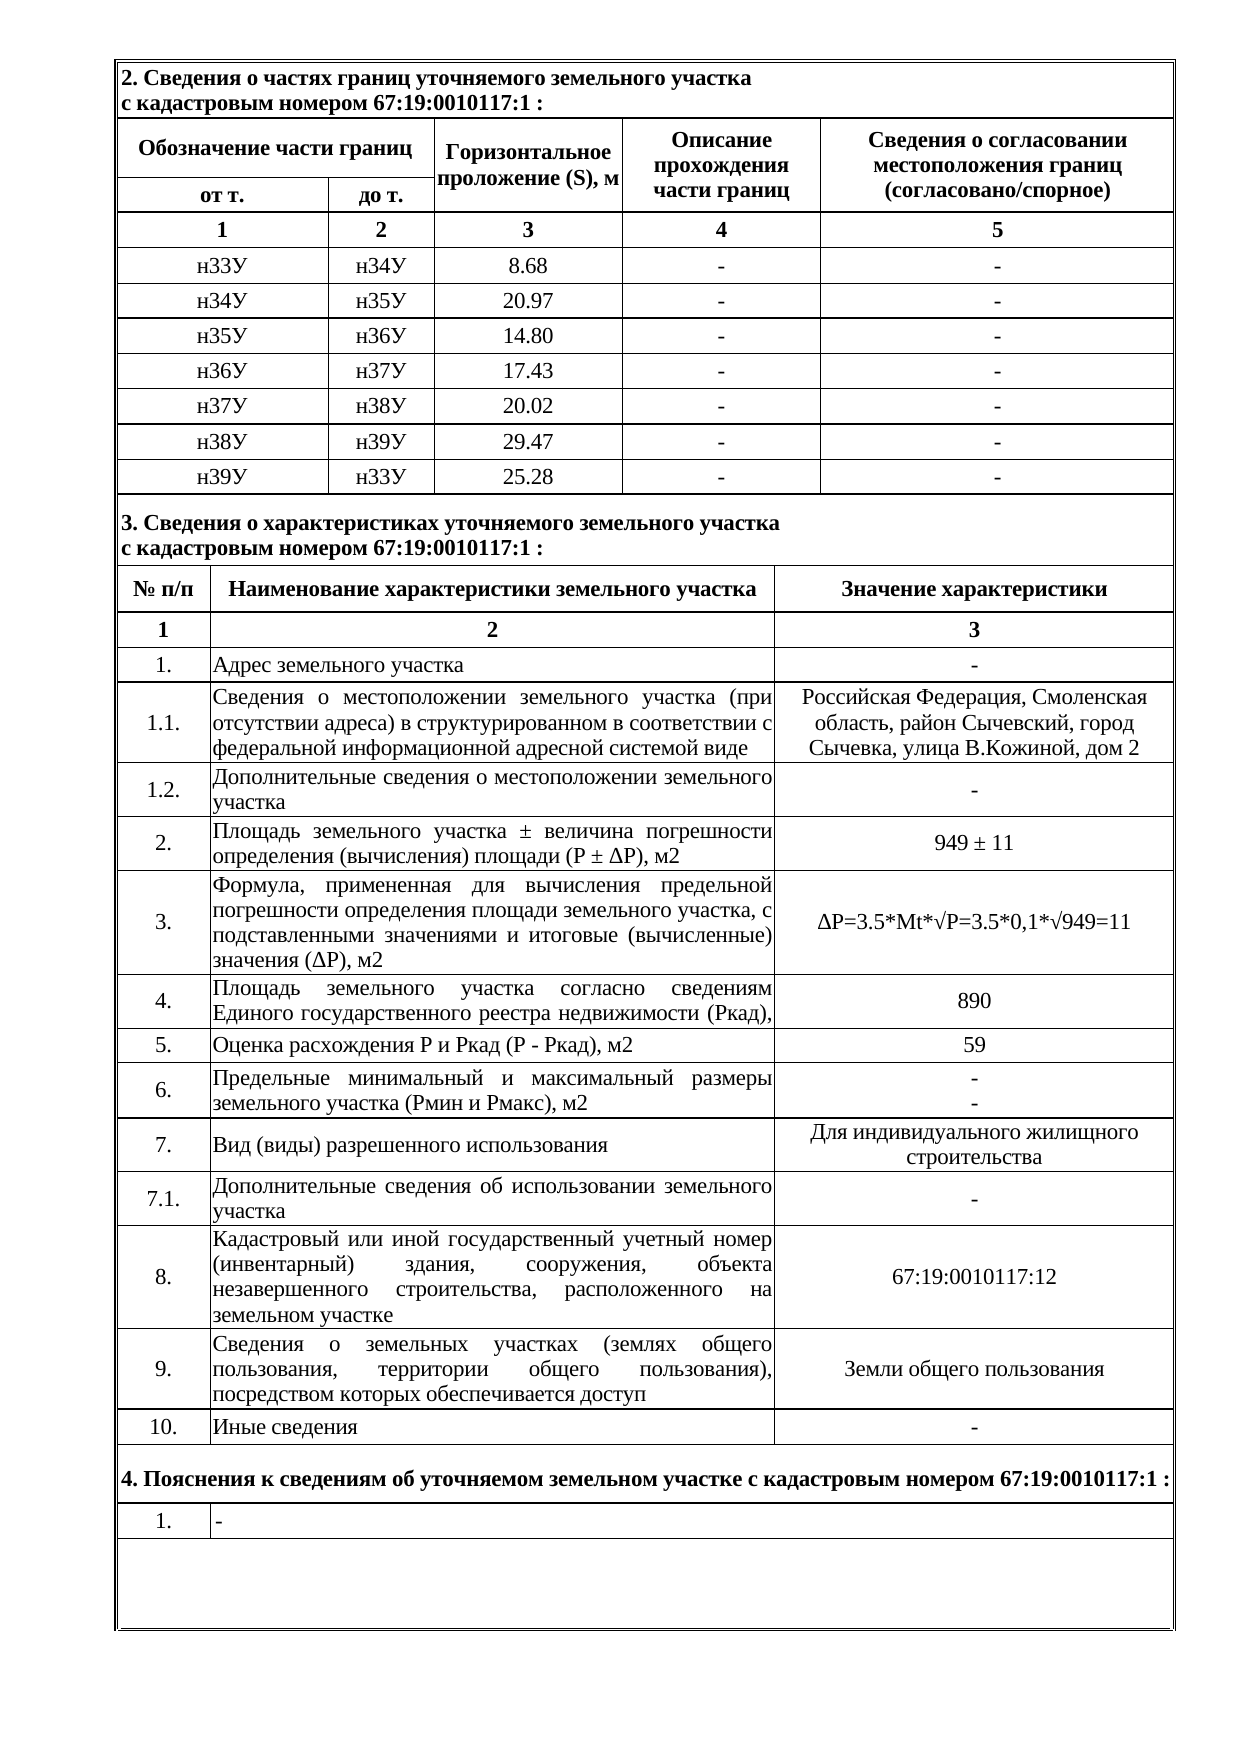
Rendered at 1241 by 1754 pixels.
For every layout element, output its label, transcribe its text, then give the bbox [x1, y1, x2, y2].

table_cell н39У [118, 460, 328, 493]
table_cell 3. Сведения о характеристиках уточняемого земельного участка с кадастровым номером 67:19:0010117:1 : [118, 505, 1173, 565]
table_cell н38У [118, 425, 328, 459]
table_cell н35У [118, 319, 328, 353]
table_cell Для индивидуального жилищного строительства [775, 1119, 1173, 1171]
table_cell н36У [329, 319, 434, 353]
table_cell [118, 1539, 1173, 1628]
table_cell - [775, 763, 1173, 816]
table_cell Площадь земельного участка ± величина погрешности определения (вычисления) площади (Р ± ΔР), м2 [211, 817, 774, 869]
table_cell № п/п [118, 566, 210, 611]
table_cell Дополнительные сведения о местоположении земельного участка [211, 763, 774, 816]
table_cell н39У [329, 425, 434, 459]
table_cell - [821, 354, 1173, 387]
table_cell 4. [118, 975, 210, 1028]
table_cell Формула, примененная для вычисления предельной погрешности определения площади земельного участка, с подставленными значениями и итоговые (вычисленные) значения (ΔР), м2 [211, 871, 774, 974]
table_cell н37У [118, 389, 328, 423]
table_cell 9. [118, 1329, 210, 1408]
table_cell 3. [118, 871, 210, 974]
table_cell н37У [329, 354, 434, 387]
table_cell - [821, 460, 1173, 493]
table_cell Дополнительные сведения об использовании земельного участка [211, 1172, 774, 1225]
table_cell Обозначение части границ [118, 119, 434, 177]
table_cell Кадастровый или иной государственный учетный номер (инвентарный) здания, сооружения, объекта незавершенного строительства, расположенного на земельном участке [211, 1226, 774, 1328]
table_cell 17.43 [435, 354, 622, 387]
table_cell Сведения о согласовании местоположения границ (согласовано/спорное) [821, 119, 1173, 211]
table_cell [118, 1445, 1173, 1454]
table_cell 2. Сведения о частях границ уточняемого земельного участка с кадастровым номером 67:19:0010117:1 : [118, 63, 1173, 117]
table_cell - [775, 1410, 1173, 1444]
table_cell н34У [329, 248, 434, 283]
table_cell 890 [775, 975, 1173, 1028]
table_cell 3 [775, 613, 1173, 647]
table_cell - [775, 1172, 1173, 1225]
table_cell 1 [118, 613, 210, 647]
table_cell 1. [118, 1504, 210, 1538]
table_cell Сведения о земельных участках (землях общего пользования, территории общего пользования), посредством которых обеспечивается доступ [211, 1329, 774, 1408]
table_cell ∆P=3.5*Мt*√Р=3.5*0,1*√949=11 [775, 871, 1173, 974]
table_cell 10. [118, 1410, 210, 1444]
table_cell 1. [118, 648, 210, 681]
table_cell 20.02 [435, 389, 622, 423]
table_cell до т. [329, 178, 434, 211]
table_cell - - [775, 1063, 1173, 1117]
table_cell 4. Пояснения к сведениям об уточняемом земельном участке с кадастровым номером 67:19:0010117:1 : [118, 1455, 1173, 1502]
table_cell - [623, 389, 820, 423]
table_cell Адрес земельного участка [211, 648, 774, 681]
table_cell - [821, 248, 1173, 283]
table_cell 7.1. [118, 1172, 210, 1225]
table_cell - [775, 648, 1173, 681]
table_cell н36У [118, 354, 328, 387]
table_cell Наименование характеристики земельного участка [211, 566, 774, 611]
table_cell 5. [118, 1029, 210, 1062]
table_cell Земли общего пользования [775, 1329, 1173, 1408]
table_cell - [623, 248, 820, 283]
table_cell н33У [118, 248, 328, 283]
table_cell 8. [118, 1226, 210, 1328]
table_cell 7. [118, 1119, 210, 1171]
table_cell н33У [329, 460, 434, 493]
table_cell 2 [329, 213, 434, 247]
table_cell [118, 495, 1173, 505]
table_cell н35У [329, 284, 434, 317]
table_cell 1.2. [118, 763, 210, 816]
table_cell 4 [623, 213, 820, 247]
table_cell - [821, 425, 1173, 459]
table_cell - [623, 284, 820, 317]
table_cell - [211, 1504, 1173, 1538]
table_cell Значение характеристики [775, 566, 1173, 611]
table_cell 5 [821, 213, 1173, 247]
table_cell Иные сведения [211, 1410, 774, 1444]
table_cell 29.47 [435, 425, 622, 459]
table_cell 1.1. [118, 683, 210, 762]
table_cell Российская Федерация, Смоленская область, район Сычевский, город Сычевка, улица В.Кожиной, дом 2 [775, 683, 1173, 762]
table_cell 8.68 [435, 248, 622, 283]
table_cell от т. [118, 178, 328, 211]
table_cell 949 ± 11 [775, 817, 1173, 869]
table_cell Оценка расхождения Р и Ркад (Р - Ркад), м2 [211, 1029, 774, 1062]
table_cell 67:19:0010117:12 [775, 1226, 1173, 1328]
table_cell 6. [118, 1063, 210, 1117]
table_cell - [623, 425, 820, 459]
table_cell 3 [435, 213, 622, 247]
table_cell н38У [329, 389, 434, 423]
table_cell Вид (виды) разрешенного использования [211, 1119, 774, 1171]
table_cell - [623, 460, 820, 493]
table_cell [116, 1628, 1174, 1687]
table_cell Горизонтальное проложение (S), м [435, 119, 622, 211]
table_cell н34У [118, 284, 328, 317]
table_cell 20.97 [435, 284, 622, 317]
table_cell Площадь земельного участка согласно сведениям Единого государственного реестра недвижимости (Pкад), м2 [211, 975, 774, 1028]
table_cell - [821, 319, 1173, 353]
table_cell Предельные минимальный и максимальный размеры земельного участка (Рмин и Рмакс), м2 [211, 1063, 774, 1117]
table_cell - [821, 389, 1173, 423]
table_cell - [623, 319, 820, 353]
table_cell 2. [118, 817, 210, 869]
table_cell 1 [118, 213, 328, 247]
table_cell Описание прохождения части границ [623, 119, 820, 211]
table_cell 2 [211, 613, 774, 647]
table_cell - [623, 354, 820, 387]
table_cell - [821, 284, 1173, 317]
table_cell Сведения о местоположении земельного участка (при отсутствии адреса) в структурированном в соответствии с федеральной информационной адресной системой виде [211, 683, 774, 762]
table_cell 59 [775, 1029, 1173, 1062]
table_cell 14.80 [435, 319, 622, 353]
table_cell 25.28 [435, 460, 622, 493]
